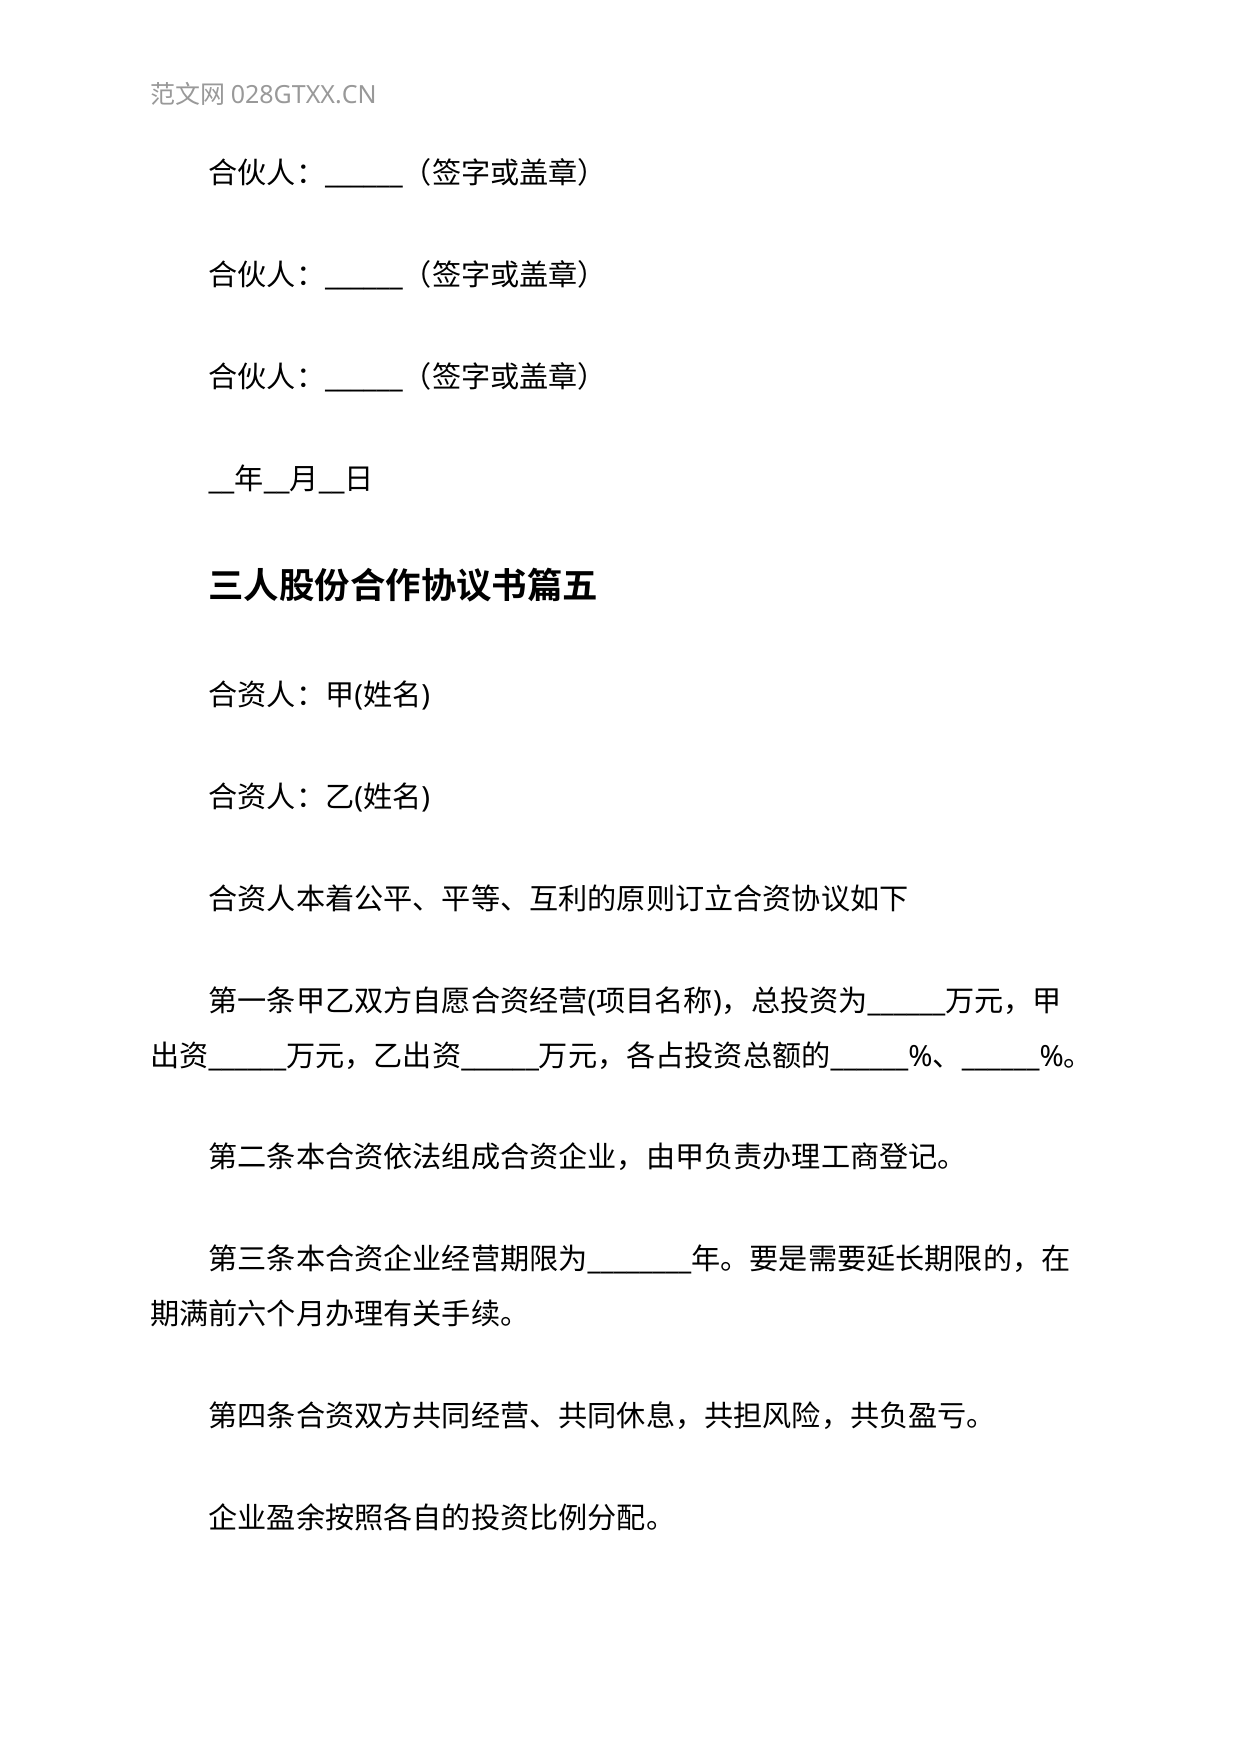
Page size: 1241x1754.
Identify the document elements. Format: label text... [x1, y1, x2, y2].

text __年__月__日 [150, 456, 1090, 498]
text 合资人本着公平、平等、互利的原则订立合资协议如下 [150, 875, 1090, 918]
text 企业盈余按照各自的投资比例分配。 [150, 1494, 1090, 1537]
text 合资人：乙(姓名) [150, 773, 1090, 816]
text 合资人：甲(姓名) [150, 671, 1090, 714]
text 三人股份合作协议书篇五 [150, 558, 1090, 609]
text 第三条本合资企业经营期限为________年。要是需要延长期限的，在期满前六个月办理有关手续。 [150, 1236, 1090, 1333]
text 第二条本合资依法组成合资企业，由甲负责办理工商登记。 [150, 1134, 1090, 1176]
text 第一条甲乙双方自愿合资经营(项目名称)，总投资为______万元，甲出资______万元，乙出资______万元，各占投资总额的______%、______%。 [150, 977, 1090, 1074]
text 合伙人：______（签字或盖章） [150, 150, 1090, 192]
text 第四条合资双方共同经营、共同休息，共担风险，共负盈亏。 [150, 1393, 1090, 1435]
text 合伙人：______（签字或盖章） [150, 354, 1090, 396]
text 合伙人：______（签字或盖章） [150, 252, 1090, 294]
